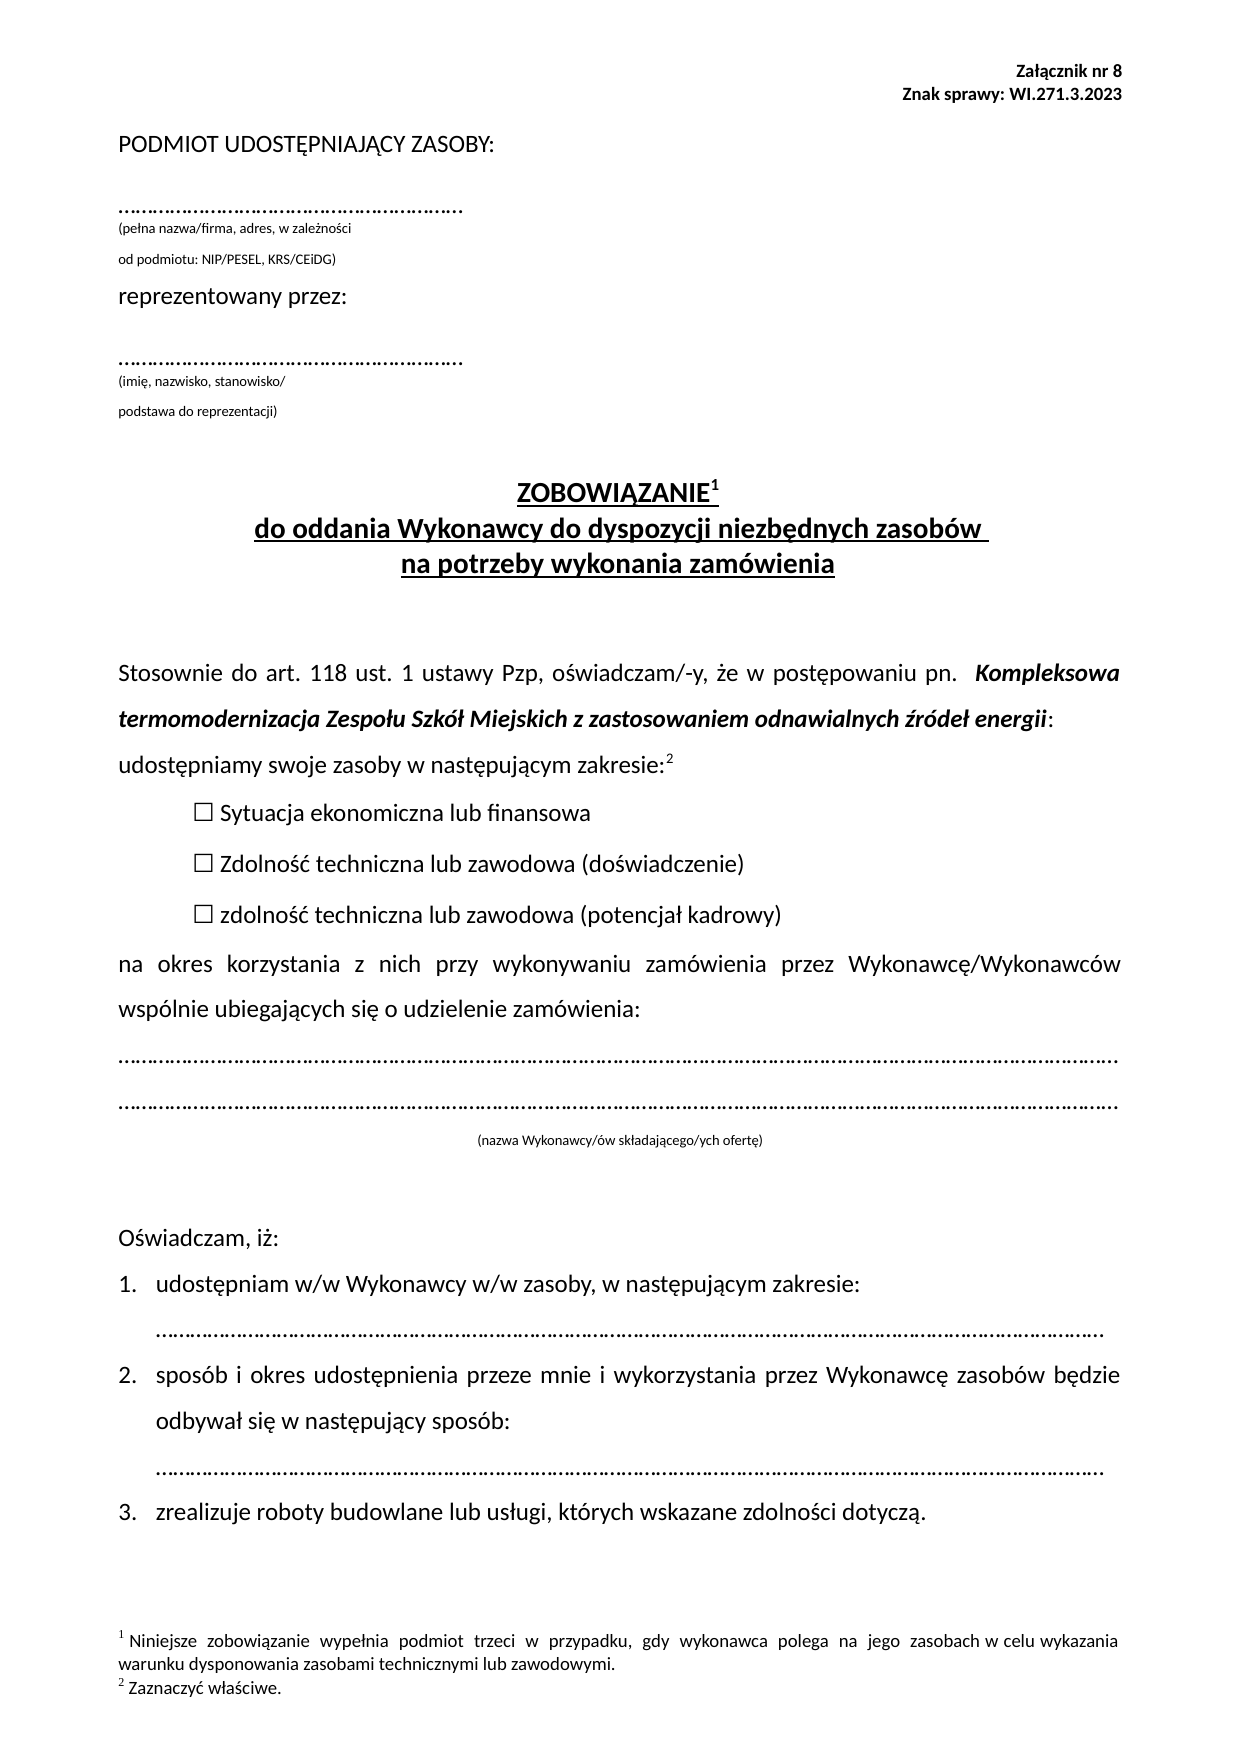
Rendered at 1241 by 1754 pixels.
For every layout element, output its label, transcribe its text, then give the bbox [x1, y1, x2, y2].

text na potrzeby wykonania zamówienia [118, 546, 1117, 581]
text Stosownie do art. 118 ust. 1 ustawy Pzp, oświadczam/-y, że w postępowaniu pn. Kompleksowa termomodernizacja Zespołu Szkół Miejskich z zastosowaniem odnawialnych źródeł energii: [118, 657, 1122, 734]
text udostępniamy swoje zasoby w następującym zakresie: [118, 749, 1122, 779]
text Sytuacja ekonomiczna lub finansowa [192, 795, 1122, 829]
text zdolność techniczna lub zawodowa (potencjał kadrowy) [192, 897, 1122, 931]
list sposób i okres udostępnienia przeze mnie i wykorzystania przez Wykonawcę zasobów będzie odbywał się w następujący sposób: [118, 1359, 1122, 1436]
text (pełna nazwa/firma, adres, w zależności [118, 219, 1122, 250]
text od podmiotu: NIP/PESEL, KRS/CEiDG) [118, 250, 1122, 281]
list udostępniam w/w Wykonawcy w/w zasoby, w następującym zakresie: [118, 1268, 1122, 1298]
text ZOBOWIĄZANIE [118, 474, 1117, 510]
text podstawa do reprezentacji) [118, 403, 1122, 433]
text (imię, nazwisko, stanowisko/ [118, 372, 1122, 403]
text …………………………………………………………………………………………………………………………………………………………………………………………………………………………………………………………………………………………………………………… [118, 1039, 1122, 1116]
text reprezentowany przez: [118, 281, 1122, 311]
list zrealizuje roboty budowlane lub usługi, których wskazane zdolności dotyczą. [118, 1497, 1122, 1527]
text na okres korzystania z nich przy wykonywaniu zamówienia przez Wykonawcę/Wykonawców wspólnie ubiegających się o udzielenie zamówienia: [118, 948, 1122, 1024]
text ………………………………………………………………………………………………………………………………………………… [156, 1451, 1122, 1481]
text Oświadczam, iż: [118, 1222, 1122, 1253]
text Zdolność techniczna lub zawodowa (doświadczenie) [192, 846, 1122, 880]
text ………………………………………………………………………………………………………………………………………………… [156, 1314, 1122, 1344]
text …………………………………………………… [118, 189, 1122, 219]
text …………………………………………………… [118, 342, 1122, 372]
text PODMIOT UDOSTĘPNIAJĄCY ZASOBY: [118, 128, 1122, 158]
text do oddania Wykonawcy do dyspozycji niezbędnych zasobów [118, 510, 1117, 546]
text (nazwa Wykonawcy/ów składającego/ych ofertę) [118, 1131, 1122, 1161]
